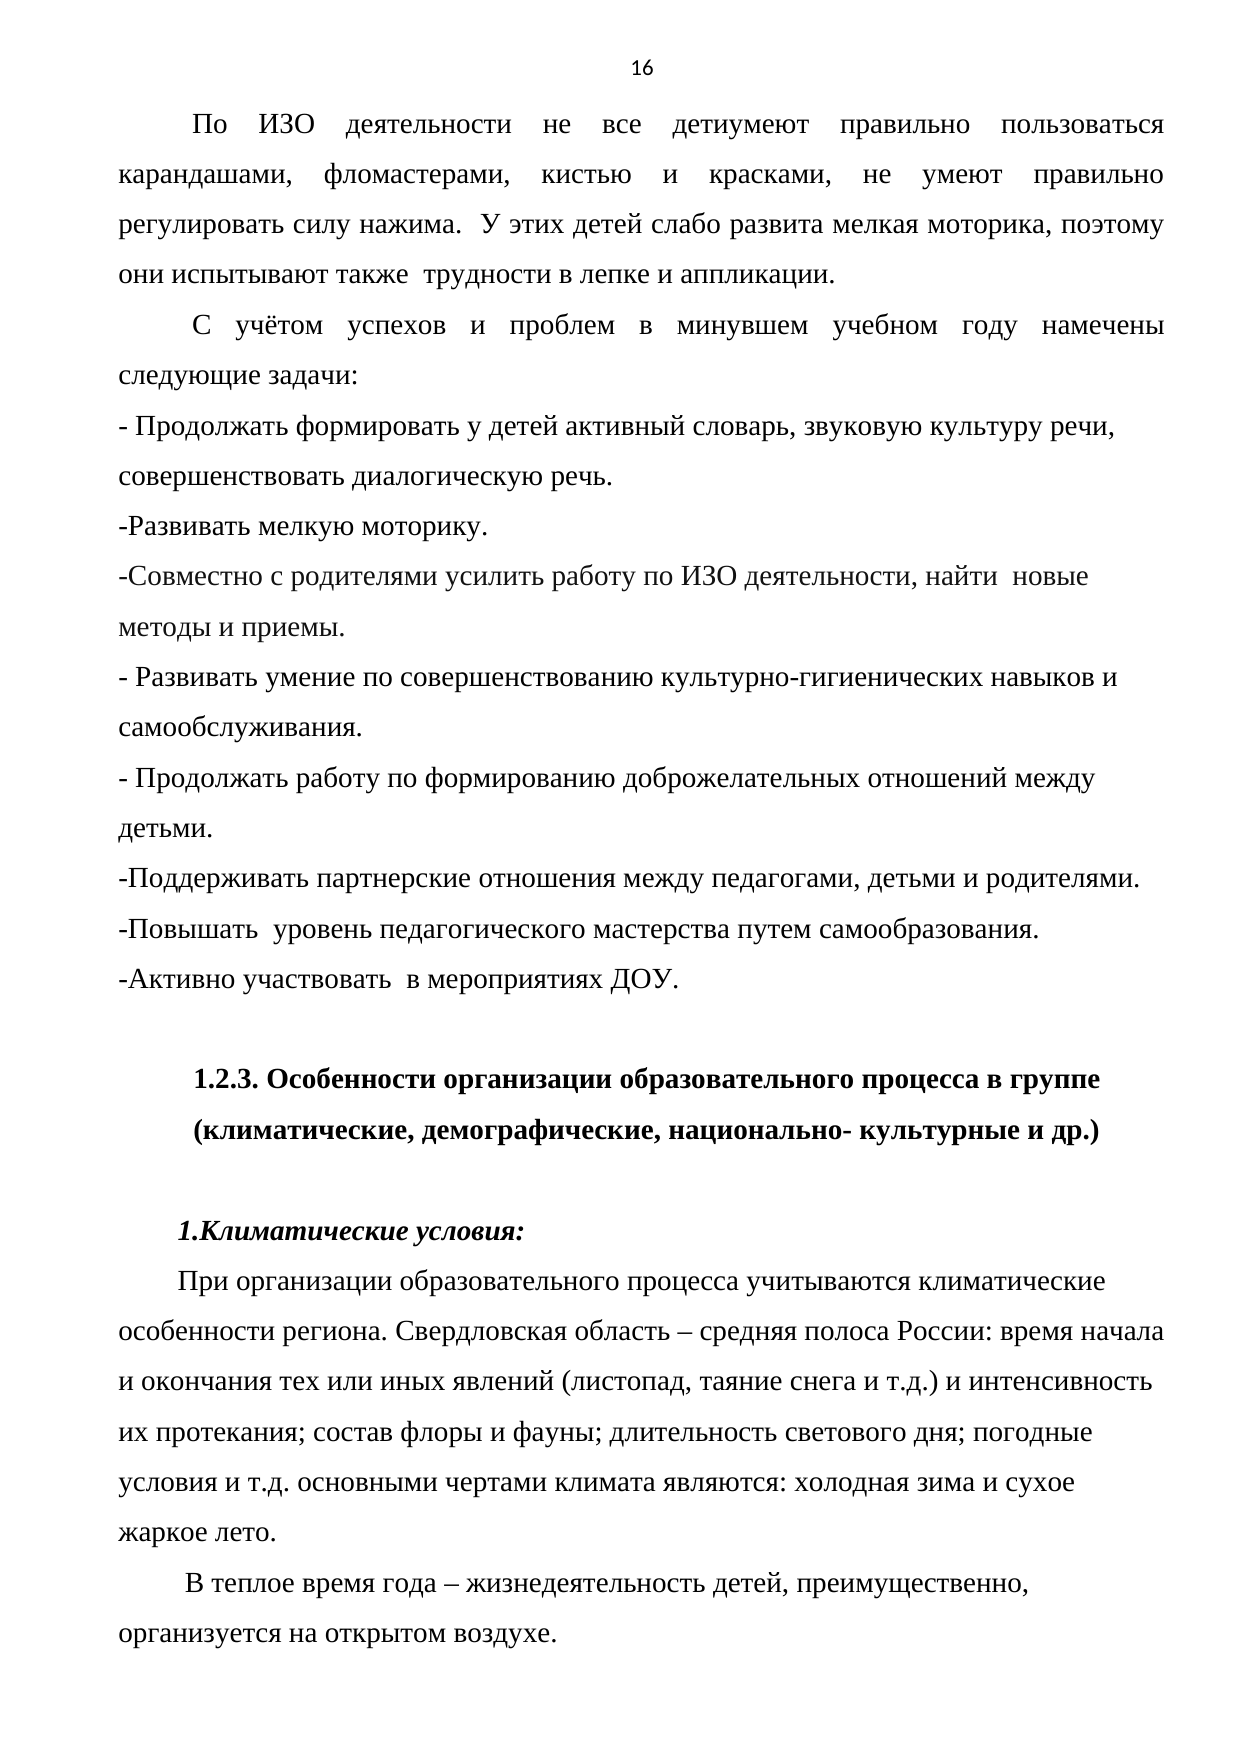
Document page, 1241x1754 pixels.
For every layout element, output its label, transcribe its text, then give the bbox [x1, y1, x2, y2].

text С учётом успехов и проблем в минувшем учебном году намечены следующие задачи: [118, 307, 1165, 391]
text -Поддерживать партнерские отношения между педагогами, детьми и родителями. [118, 860, 1165, 894]
text - Продолжать работу по формированию доброжелательных отношений между детьми. [118, 760, 1165, 844]
text -Развивать мелкую моторику. [118, 508, 1165, 542]
text (климатические, демографические, национально- культурные и др.) [193, 1112, 1136, 1146]
text - Продолжать формировать у детей активный словарь, звуковую культуру речи, совершенствовать диалогическую речь. [118, 408, 1165, 491]
text -Повышать уровень педагогического мастерства путем самообразования. [118, 911, 1165, 944]
text 1.2.3. Особенности организации образовательного процесса в группе [193, 1062, 1136, 1095]
text При организации образовательного процесса учитываются климатические особенности региона. Свердловская область – средняя полоса России: время начала и окончания тех или иных явлений (листопад, таяние снега и т.д.) и интенсивность их протекания; состав флоры и фауны; длительность светового дня; погодные условия и т.д. основными чертами климата являются: холодная зима и сухое жаркое лето. [118, 1263, 1165, 1548]
text По ИЗО деятельности не все детиумеют правильно пользоваться карандашами, фломастерами, кистью и красками, не умеют правильно регулировать силу нажима. У этих детей слабо развита мелкая моторика, поэтому они испытывают также трудности в лепке и аппликации. [118, 106, 1165, 290]
text В теплое время года – жизнедеятельность детей, преимущественно, организуется на открытом воздухе. [118, 1565, 1165, 1649]
text -Активно участвовать в мероприятиях ДОУ. [118, 961, 1165, 994]
text -Совместно с родителями усилить работу по ИЗО деятельности, найти новые методы и приемы. [118, 558, 1165, 642]
text - Развивать умение по совершенствованию культурно-гигиенических навыков и самообслуживания. [118, 659, 1165, 743]
text 1.Климатические условия: [177, 1213, 1165, 1246]
